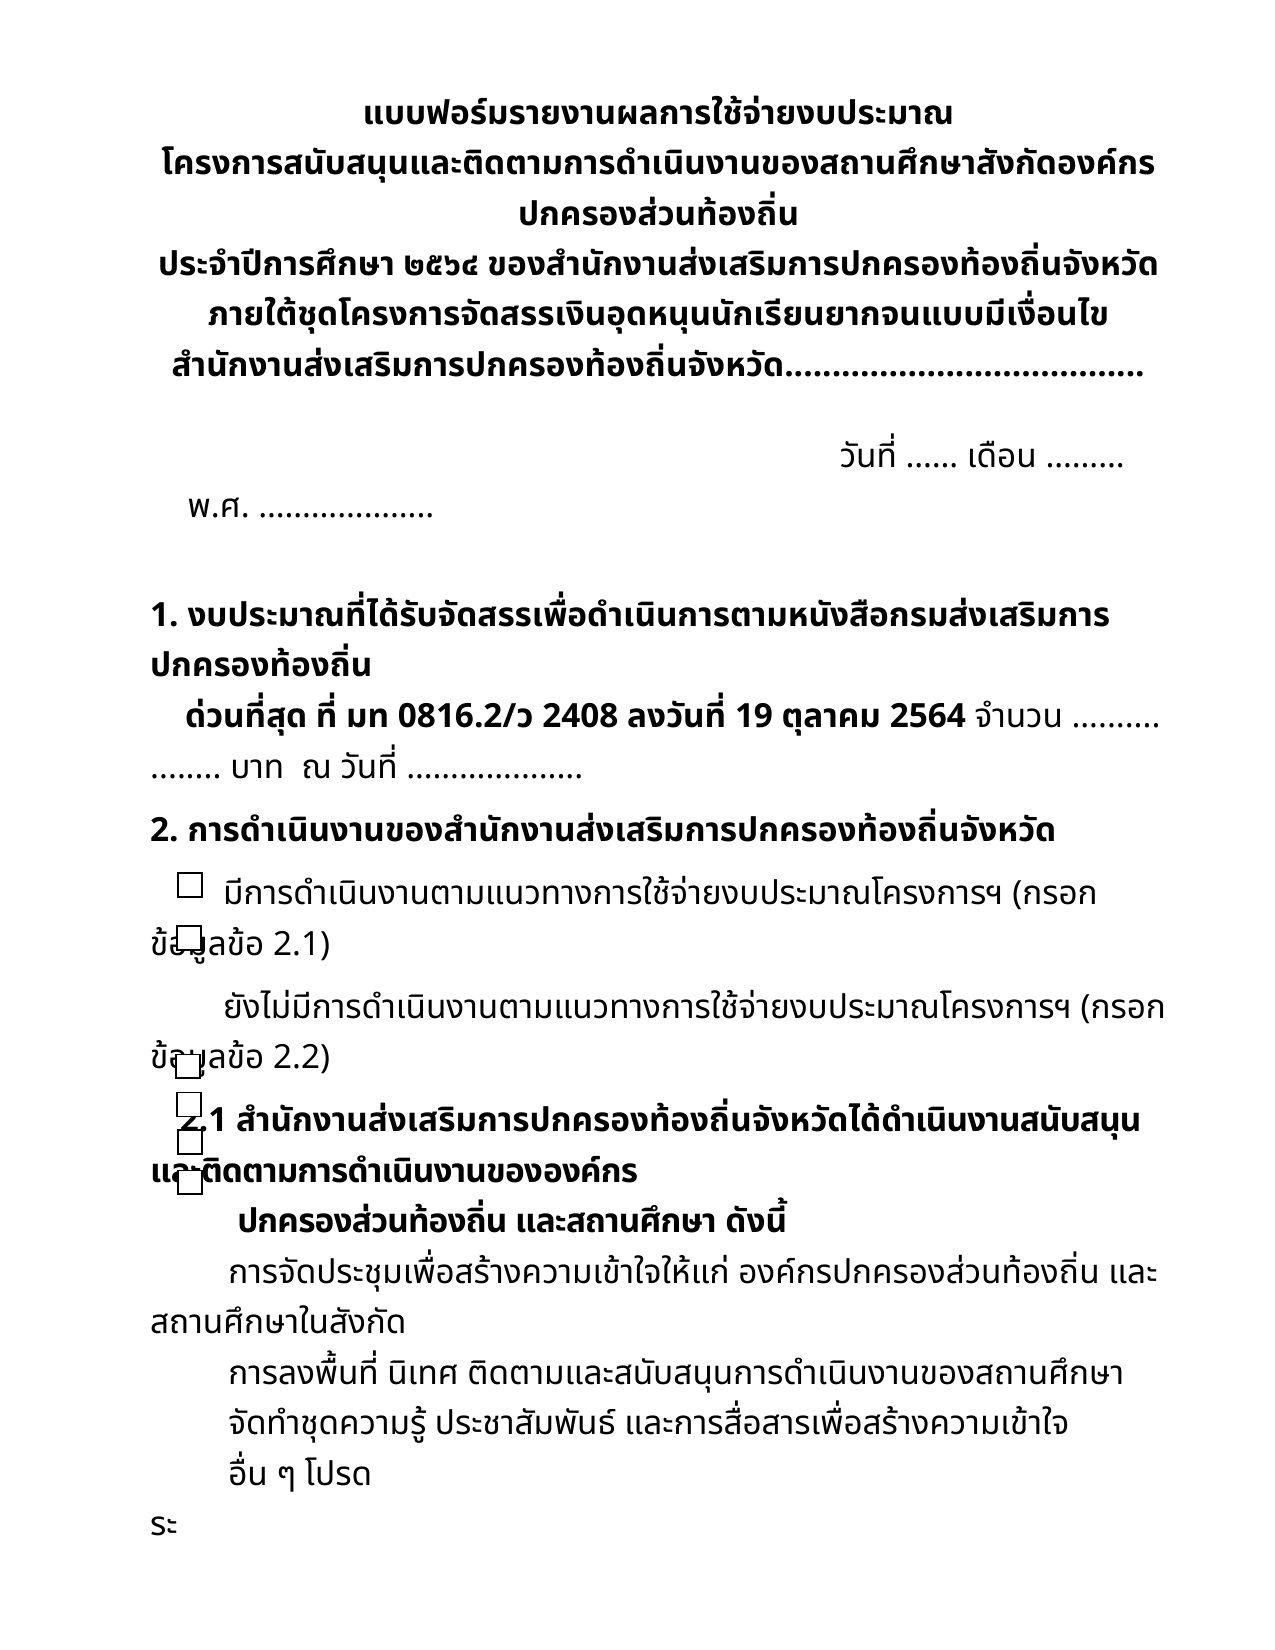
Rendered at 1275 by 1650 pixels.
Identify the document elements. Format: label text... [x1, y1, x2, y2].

text ประจำปีการศึกษา ๒๕๖๔ ของสำนักงานส่งเสริมการปกครองท้องถิ่นจังหวัด [150, 240, 1167, 290]
text สำนักงานส่งเสริมการปกครองท้องถิ่นจังหวัด.....................….............. [150, 341, 1167, 391]
text ภายใต้ชุดโครงการจัดสรรเงินอุดหนุนนักเรียนยากจนแบบมีเงื่อนไข [150, 290, 1167, 341]
text วันที่ …… เดือน ……… พ.ศ. ……………….. [187, 432, 1167, 533]
text ยังไม่มีการดำเนินงานตามแนวทางการใช้จ่ายงบประมาณโครงการฯ (กรอกข้อมูลข้อ 2.2) [150, 982, 1167, 1084]
text 2. การดำเนินงานของสำนักงานส่งเสริมการปกครองท้องถิ่นจังหวัด [150, 806, 1167, 856]
text 2.1 สำนักงานส่งเสริมการปกครองท้องถิ่นจังหวัดได้ดำเนินงานสนับสนุนและติดตามการดำเนินงานขององค์กร ปกครองส่วนท้องถิ่น และสถานศึกษา ดังนี้ [150, 1096, 1167, 1248]
text 1. งบประมาณที่ได้รับจัดสรรเพื่อดำเนินการตามหนังสือกรมส่งเสริมการปกครองท้องถิ่น ด่วนที่สุด ที่ มท 0816.2/ว 2408 ลงวันที่ 19 ตุลาคม 2564 จำนวน …............... บาท ณ วันที่ …………........ [150, 591, 1167, 793]
text แบบฟอร์มรายงานผลการใช้จ่ายงบประมาณ [150, 89, 1167, 139]
text การลงพื้นที่ นิเทศ ติดตามและสนับสนุนการดำเนินงานของสถานศึกษา [150, 1349, 1167, 1399]
text โครงการสนับสนุนและติดตามการดำเนินงานของสถานศึกษาสังกัดองค์กรปกครองส่วนท้องถิ่น [150, 139, 1167, 240]
text การจัดประชุมเพื่อสร้างความเข้าใจให้แก่ องค์กรปกครองส่วนท้องถิ่น และสถานศึกษาในสังกัด [150, 1248, 1167, 1349]
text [150, 1449, 1167, 1550]
text จัดทำชุดความรู้ ประชาสัมพันธ์ และการสื่อสารเพื่อสร้างความเข้าใจ [150, 1399, 1167, 1449]
text มีการดำเนินงานตามแนวทางการใช้จ่ายงบประมาณโครงการฯ (กรอกข้อมูลข้อ 2.1) [150, 869, 1167, 970]
